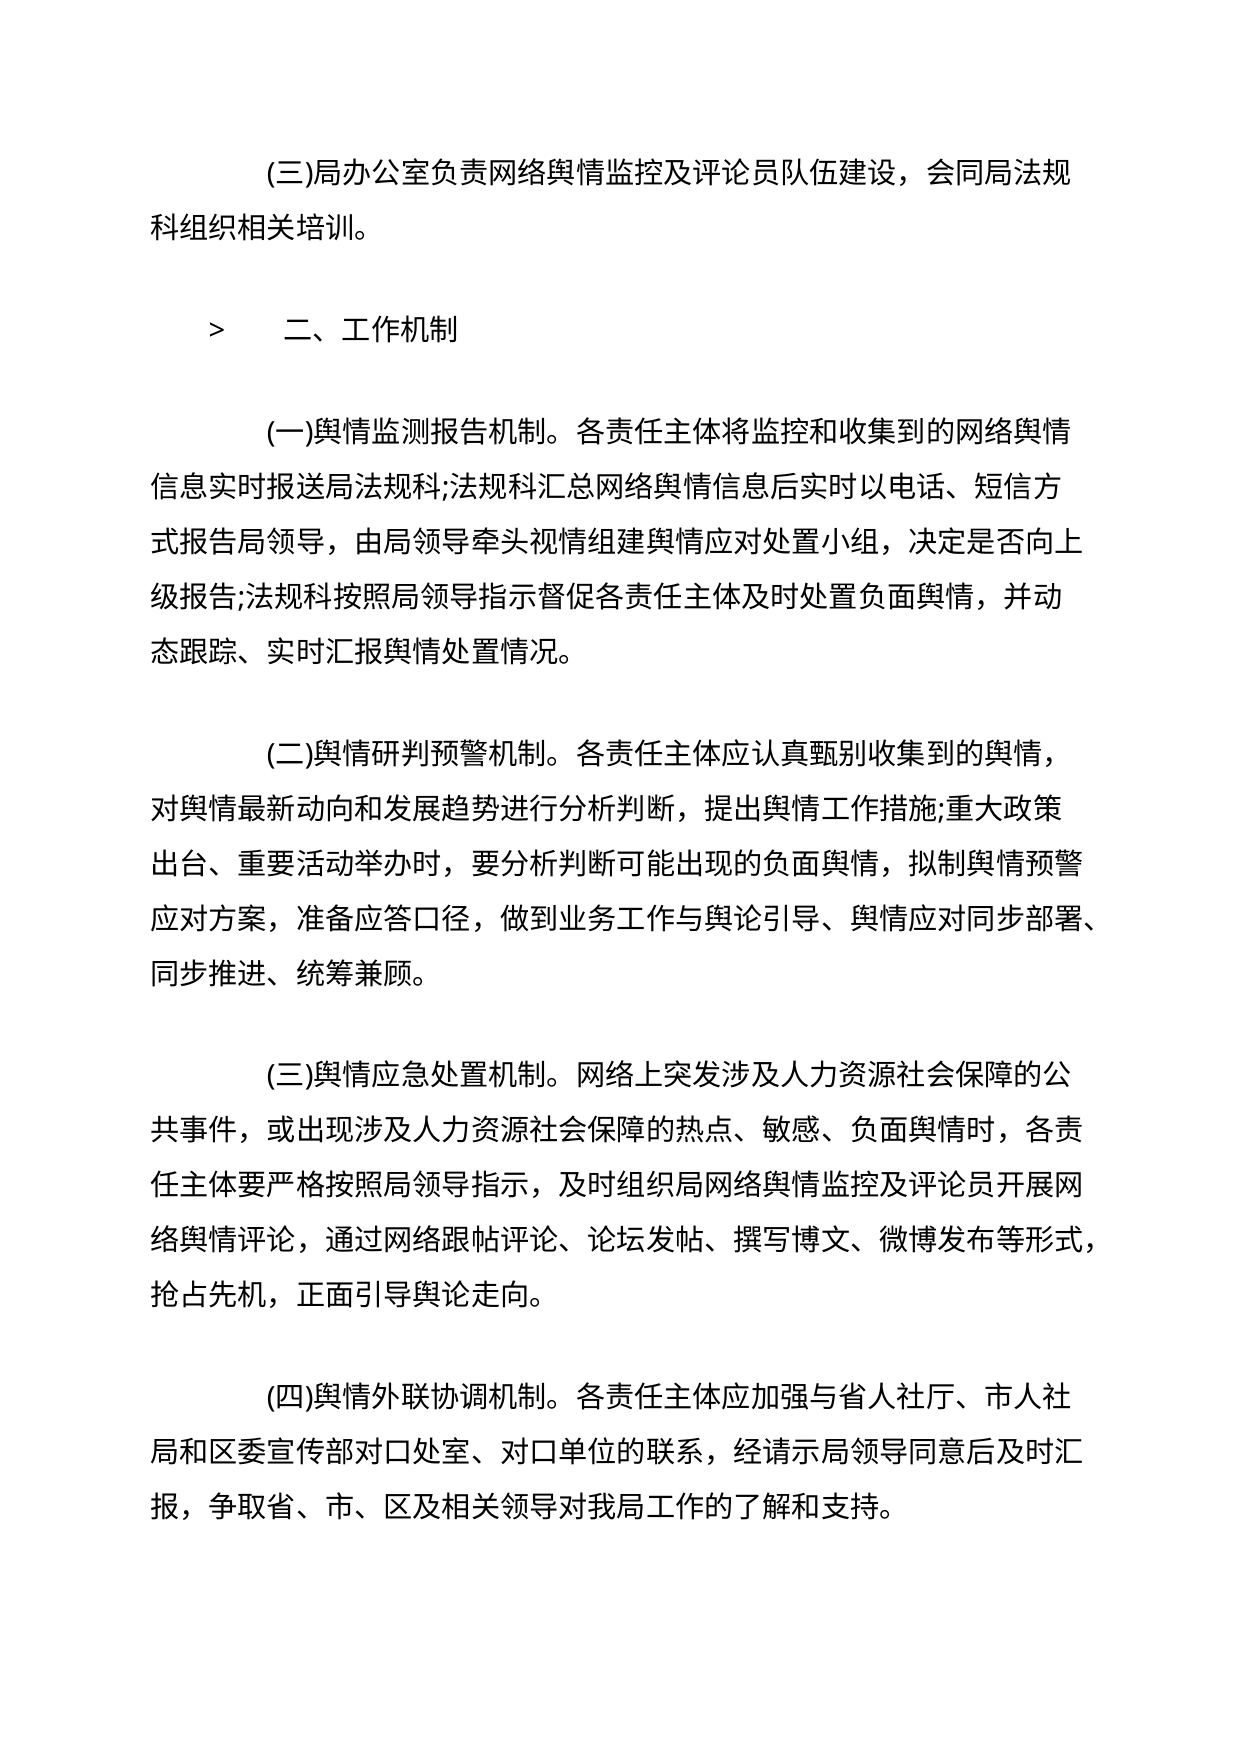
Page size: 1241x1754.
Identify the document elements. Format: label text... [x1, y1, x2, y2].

text > 二、工作机制 [150, 307, 1090, 349]
text (二)舆情研判预警机制。各责任主体应认真甄别收集到的舆情，对舆情最新动向和发展趋势进行分析判断，提出舆情工作措施;重大政策出台、重要活动举办时，要分析判断可能出现的负面舆情，拟制舆情预警应对方案，准备应答口径，做到业务工作与舆论引导、舆情应对同步部署、同步推进、统筹兼顾。 [150, 730, 1090, 992]
text (三)局办公室负责网络舆情监控及评论员队伍建设，会同局法规科组织相关培训。 [150, 150, 1090, 247]
text (四)舆情外联协调机制。各责任主体应加强与省人社厅、市人社局和区委宣传部对口处室、对口单位的联系，经请示局领导同意后及时汇报，争取省、市、区及相关领导对我局工作的了解和支持。 [150, 1373, 1090, 1526]
text (三)舆情应急处置机制。网络上突发涉及人力资源社会保障的公共事件，或出现涉及人力资源社会保障的热点、敏感、负面舆情时，各责任主体要严格按照局领导指示，及时组织局网络舆情监控及评论员开展网络舆情评论，通过网络跟帖评论、论坛发帖、撰写博文、微博发布等形式，抢占先机，正面引导舆论走向。 [150, 1052, 1090, 1314]
text (一)舆情监测报告机制。各责任主体将监控和收集到的网络舆情信息实时报送局法规科;法规科汇总网络舆情信息后实时以电话、短信方式报告局领导，由局领导牵头视情组建舆情应对处置小组，决定是否向上级报告;法规科按照局领导指示督促各责任主体及时处置负面舆情，并动态跟踪、实时汇报舆情处置情况。 [150, 409, 1090, 671]
